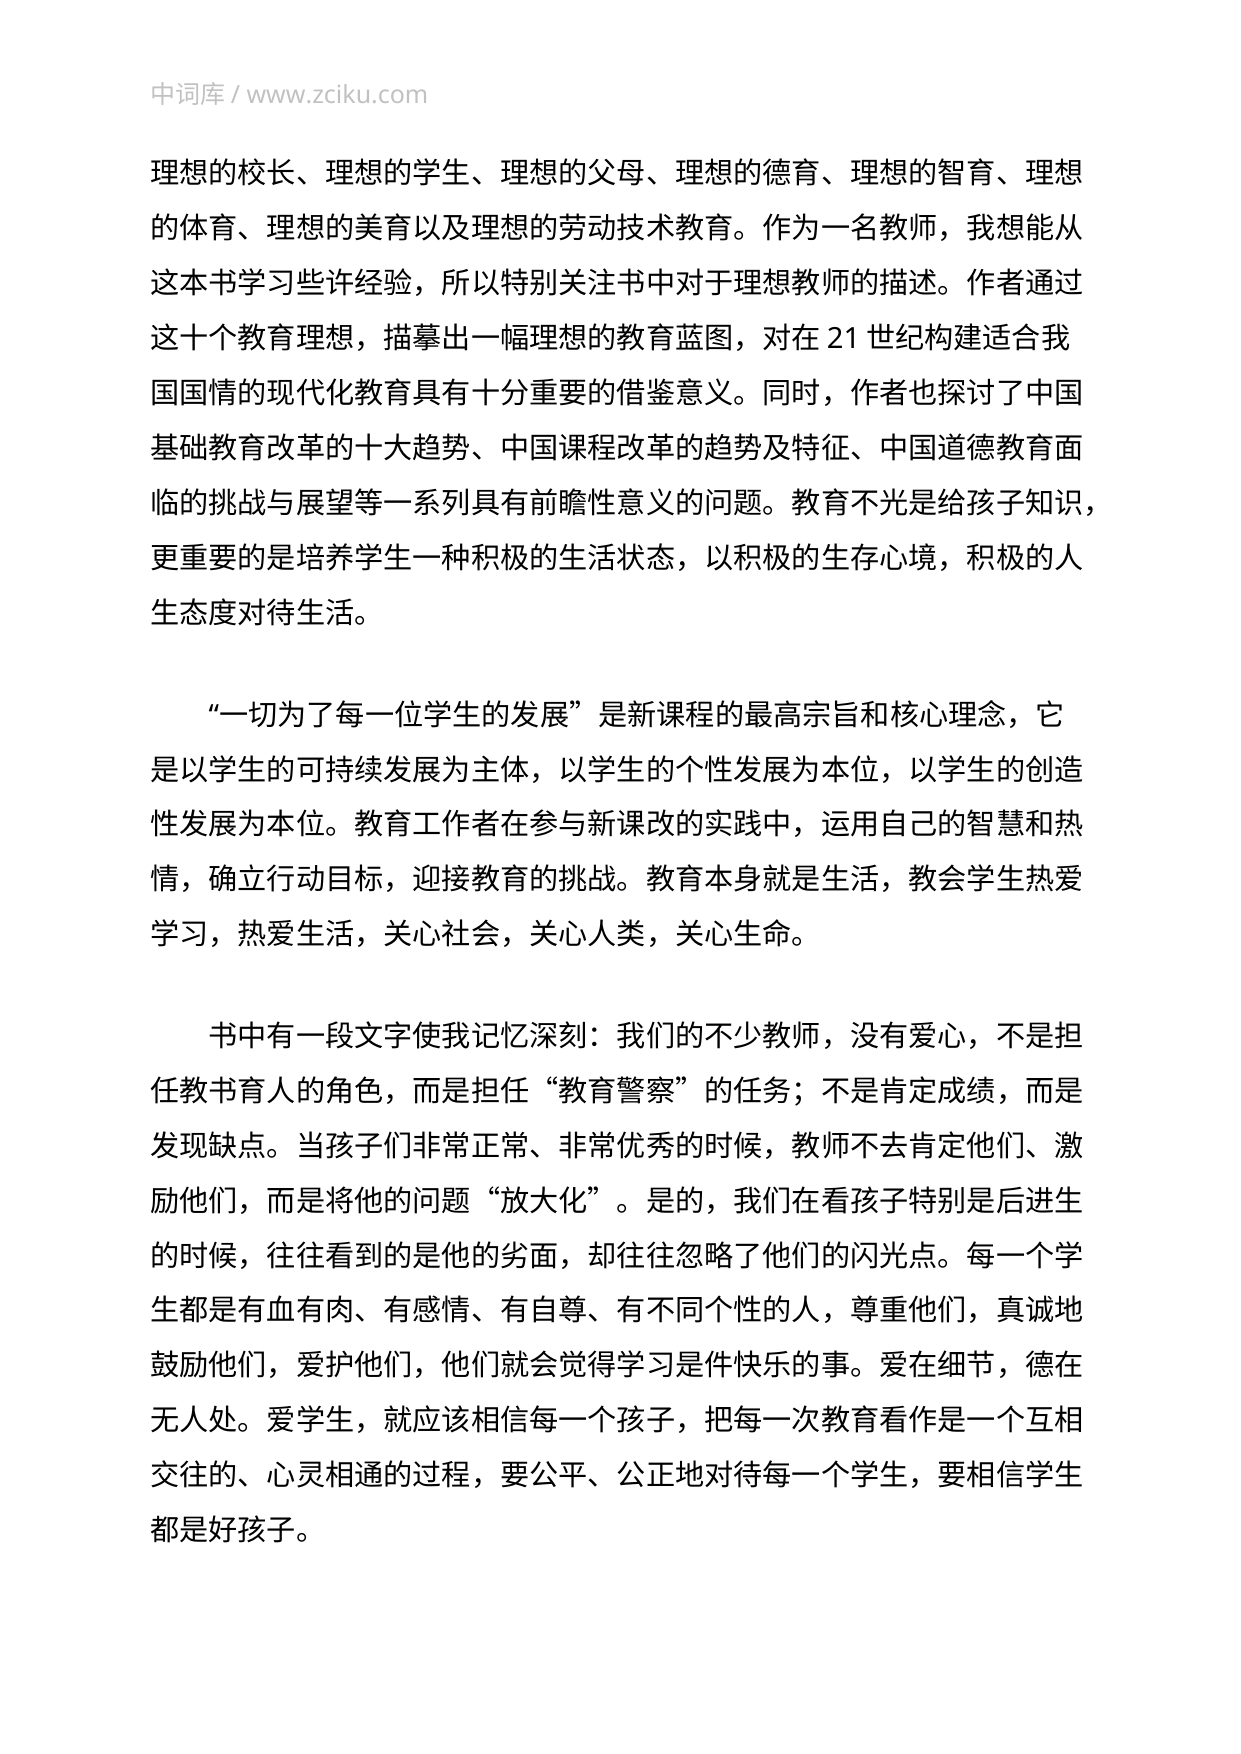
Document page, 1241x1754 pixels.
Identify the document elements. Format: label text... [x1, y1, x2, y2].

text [150, 150, 1090, 632]
text “一切为了每一位学生的发展”是新课程的最高宗旨和核心理念，它是以学生的可持续发展为主体，以学生的个性发展为本位，以学生的创造性发展为本位。教育工作者在参与新课改的实践中，运用自己的智慧和热情，确立行动目标，迎接教育的挑战。教育本身就是生活，教会学生热爱学习，热爱生活，关心社会，关心人类，关心生命。 [150, 691, 1090, 953]
text 书中有一段文字使我记忆深刻：我们的不少教师，没有爱心，不是担任教书育人的角色，而是担任“教育警察”的任务；不是肯定成绩，而是发现缺点。当孩子们非常正常、非常优秀的时候，教师不去肯定他们、激励他们，而是将他的问题“放大化”。是的，我们在看孩子特别是后进生的时候，往往看到的是他的劣面，却往往忽略了他们的闪光点。每一个学生都是有血有肉、有感情、有自尊、有不同个性的人，尊重他们，真诚地鼓励他们，爱护他们，他们就会觉得学习是件快乐的事。爱在细节，德在无人处。爱学生，就应该相信每一个孩子，把每一次教育看作是一个互相交往的、心灵相通的过程，要公平、公正地对待每一个学生，要相信学生都是好孩子。 [150, 1012, 1090, 1549]
